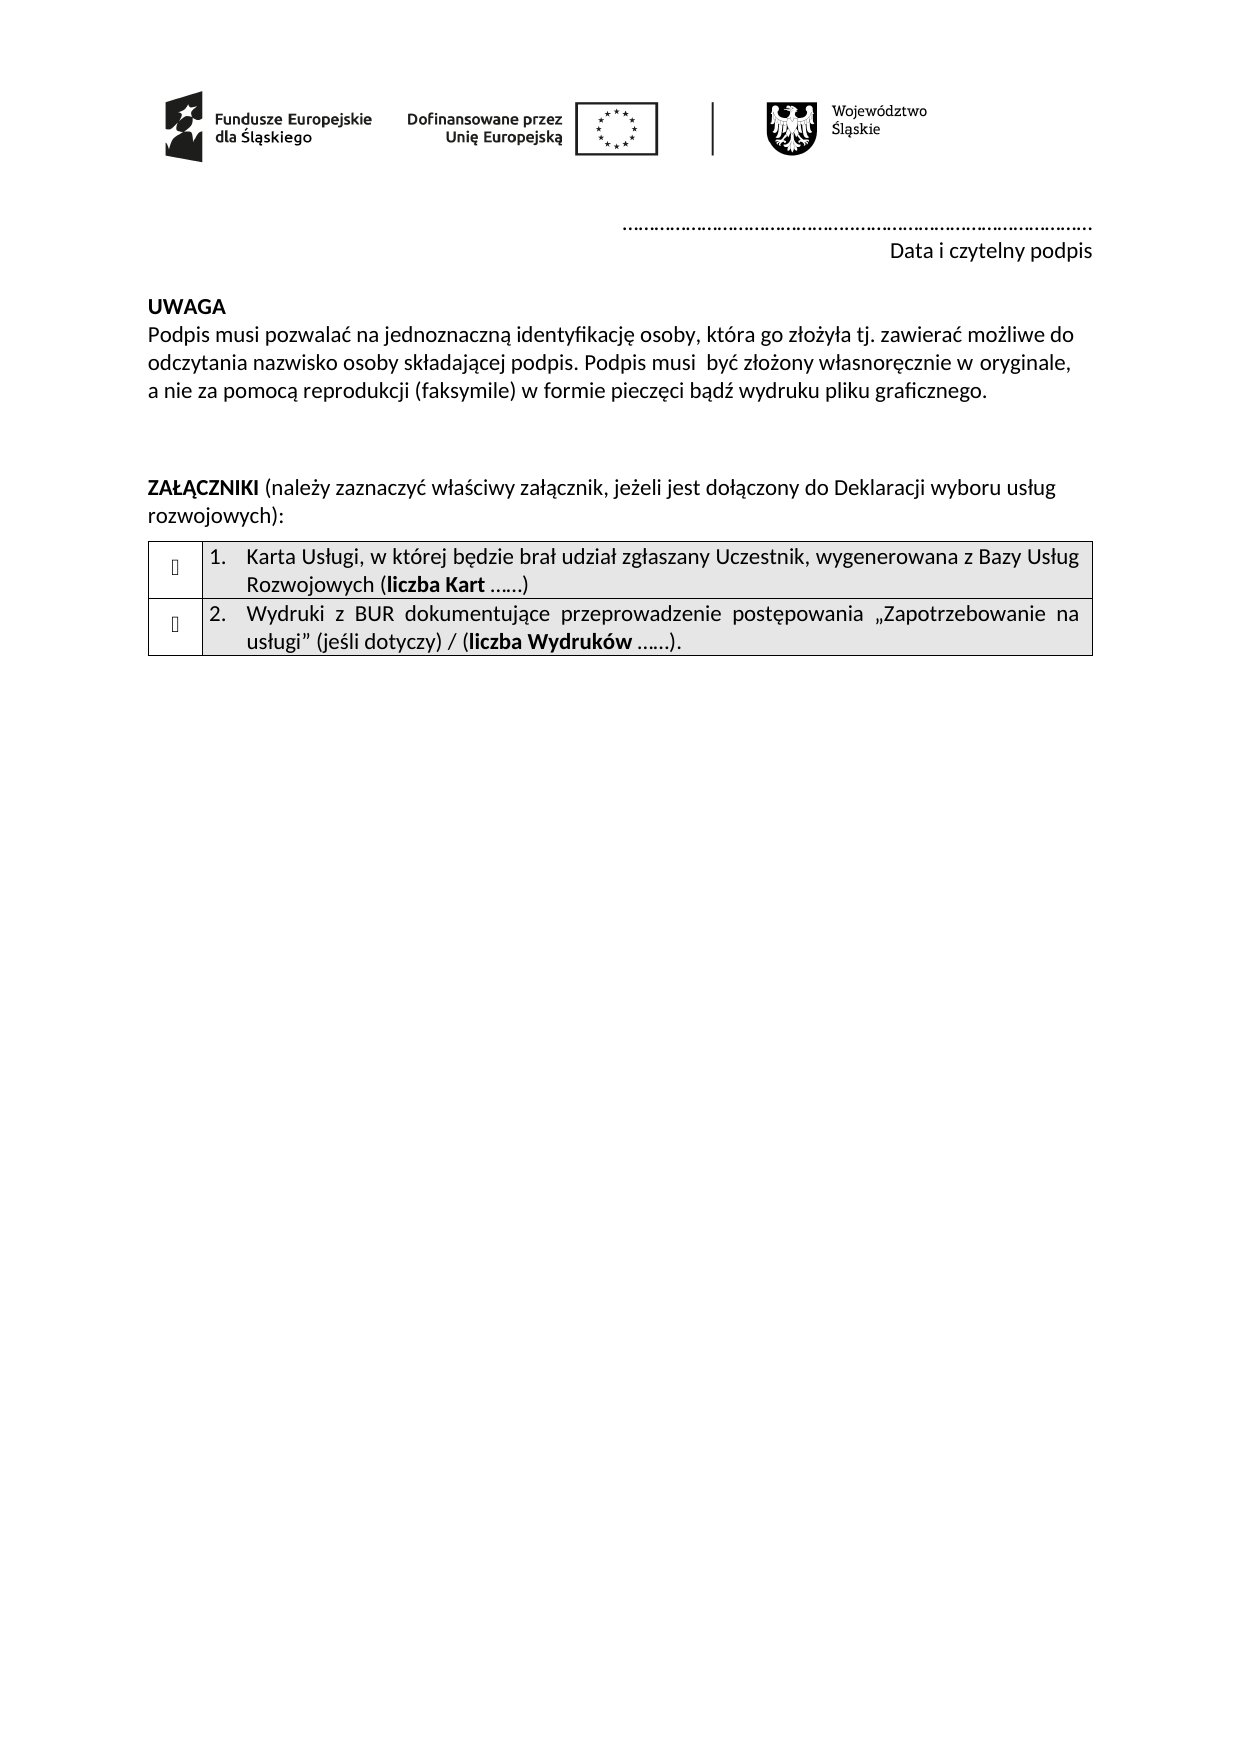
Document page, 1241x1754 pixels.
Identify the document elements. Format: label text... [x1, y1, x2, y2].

text Podpis musi pozwalać na jednoznaczną identyfikację osoby, która go złożyła tj. zawierać możliwe do odczytania nazwisko osoby składającej podpis. Podpis musi być złożony własnoręcznie w oryginale, a nie za pomocą reprodukcji (faksymile) w formie pieczęci bądź wydruku pliku graficznego. [148, 320, 1093, 404]
picture [147, 73, 945, 180]
text Data i czytelny podpis [148, 236, 1093, 264]
list ……………………………………..……………………………………… [518, 208, 1093, 236]
table_cell [149, 599, 202, 655]
table_header Karta Usługi, w której będzie brał udział zgłaszany Uczestnik, wygenerowana z Bazy Usług Rozwojowych (liczba Kart ……) [203, 542, 1092, 598]
table_cell Wydruki z BUR dokumentujące przeprowadzenie postępowania „Zapotrzebowanie na usługi” (jeśli dotyczy) / (liczba Wydruków ……). [203, 599, 1092, 655]
text ZAŁĄCZNIKI (należy zaznaczyć właściwy załącznik, jeżeli jest dołączony do Deklaracji wyboru usług rozwojowych): [148, 473, 1093, 529]
text UWAGA [148, 292, 1093, 320]
table_header [149, 542, 202, 598]
